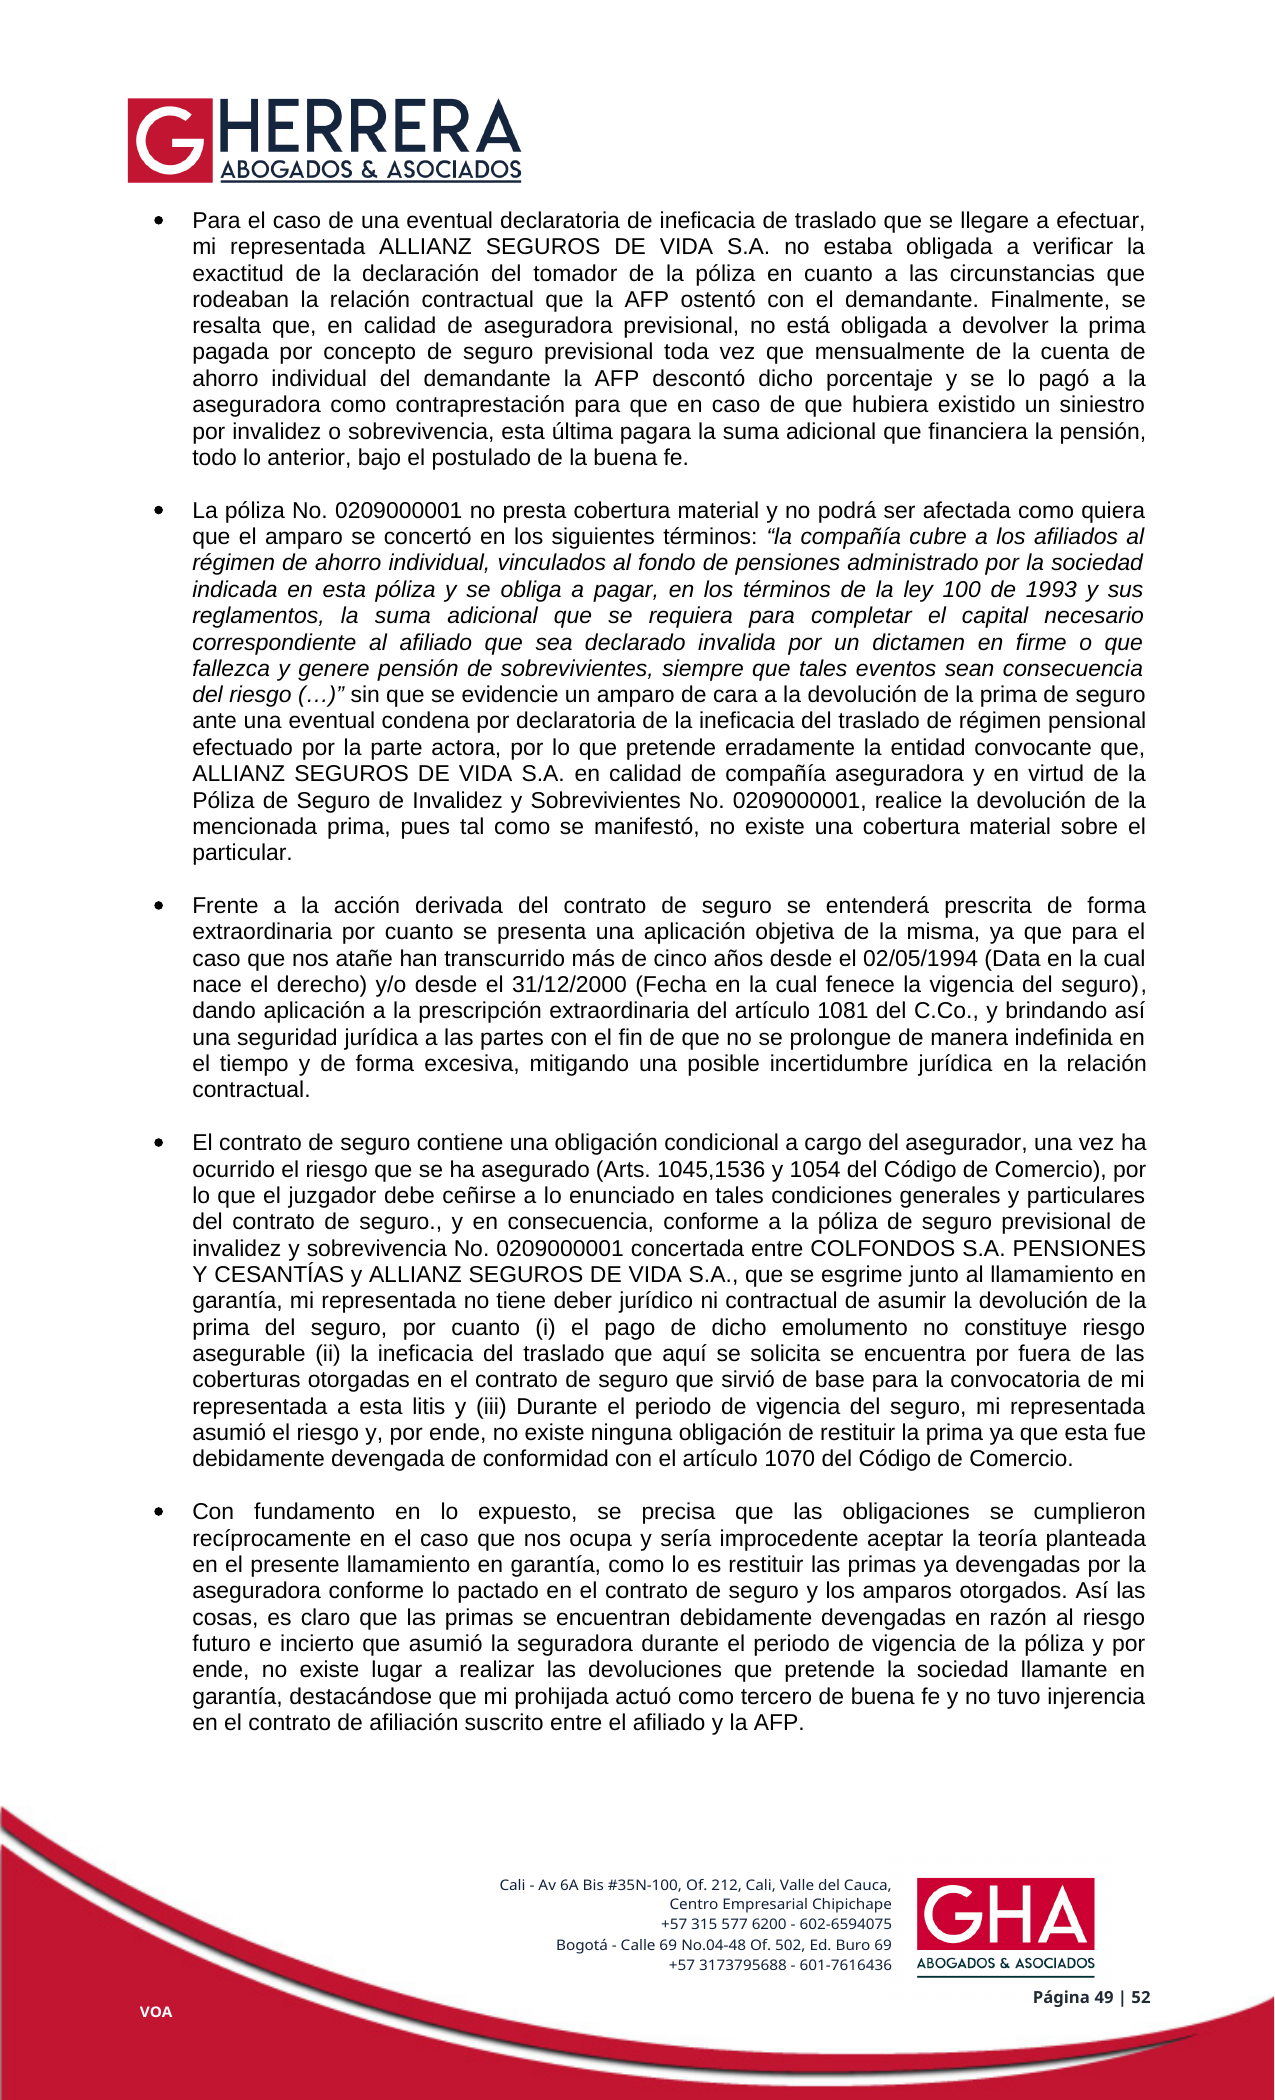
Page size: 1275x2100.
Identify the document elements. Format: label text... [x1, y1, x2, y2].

picture [0, 1793, 1275, 2100]
list Con fundamento en lo expuesto, se precisa que las obligaciones se cumplieron recíprocamente en el caso que nos ocupa y sería improcedente aceptar la teoría planteada en el presente llamamiento en garantía, como lo es restituir las primas ya devengadas por la aseguradora conforme lo pactado en el contrato de seguro y los amparos otorgados. Así las cosas, es claro que las primas se encuentran debidamente devengadas en razón al riesgo futuro e incierto que asumió la seguradora durante el periodo de vigencia de la póliza y por ende, no existe lugar a realizar las devoluciones que pretende la sociedad llamante en garantía, destacándose que mi prohijada actuó como tercero de buena fe y no tuvo injerencia en el contrato de afiliación suscrito entre el afiliado y la AFP. [154, 1498, 1147, 1735]
list La póliza No. 0209000001 no presta cobertura material y no podrá ser afectada como quiera que el amparo se concertó en los siguientes términos: “la compañía cubre a los afiliados al régimen de ahorro individual, vinculados al fondo de pensiones administrado por la sociedad indicada en esta póliza y se obliga a pagar, en los términos de la ley 100 de 1993 y sus reglamentos, la suma adicional que se requiera para completar el capital necesario correspondiente al afiliado que sea declarado invalida por un dictamen en firme o que fallezca y genere pensión de sobrevivientes, siempre que tales eventos sean consecuencia del riesgo (…)” sin que se evidencie un amparo de cara a la devolución de la prima de seguro ante una eventual condena por declaratoria de la ineficacia del traslado de régimen pensional efectuado por la parte actora, por lo que pretende erradamente la entidad convocante que, ALLIANZ SEGUROS DE VIDA S.A. en calidad de compañía aseguradora y en virtud de la Póliza de Seguro de Invalidez y Sobrevivientes No. 0209000001, realice la devolución de la mencionada prima, pues tal como se manifestó, no existe una cobertura material sobre el particular. [154, 497, 1147, 866]
list El contrato de seguro contiene una obligación condicional a cargo del asegurador, una vez ha ocurrido el riesgo que se ha asegurado (Arts. 1045,1536 y 1054 del Código de Comercio), por lo que el juzgador debe ceñirse a lo enunciado en tales condiciones generales y particulares del contrato de seguro., y en consecuencia, conforme a la póliza de seguro previsional de invalidez y sobrevivencia No. 0209000001 concertada entre COLFONDOS S.A. PENSIONES Y CESANTÍAS y ALLIANZ SEGUROS DE VIDA S.A., que se esgrime junto al llamamiento en garantía, mi representada no tiene deber jurídico ni contractual de asumir la devolución de la prima del seguro, por cuanto (i) el pago de dicho emolumento no constituye riesgo asegurable (ii) la ineficacia del traslado que aquí se solicita se encuentra por fuera de las coberturas otorgadas en el contrato de seguro que sirvió de base para la convocatoria de mi representada a esta litis y (iii) Durante el periodo de vigencia del seguro, mi representada asumió el riesgo y, por ende, no existe ninguna obligación de restituir la prima ya que esta fue debidamente devengada de conformidad con el artículo 1070 del Código de Comercio. [154, 1129, 1147, 1472]
list Para el caso de una eventual declaratoria de ineficacia de traslado que se llegare a efectuar, mi representada ALLIANZ SEGUROS DE VIDA S.A. no estaba obligada a verificar la exactitud de la declaración del tomador de la póliza en cuanto a las circunstancias que rodeaban la relación contractual que la AFP ostentó con el demandante. Finalmente, se resalta que, en calidad de aseguradora previsional, no está obligada a devolver la prima pagada por concepto de seguro previsional toda vez que mensualmente de la cuenta de ahorro individual del demandante la AFP descontó dicho porcentaje y se lo pagó a la aseguradora como contraprestación para que en caso de que hubiera existido un siniestro por invalidez o sobrevivencia, esta última pagara la suma adicional que financiera la pensión, todo lo anterior, bajo el postulado de la buena fe. [154, 207, 1147, 470]
picture [107, 75, 541, 206]
list Frente a la acción derivada del contrato de seguro se entenderá prescrita de forma extraordinaria por cuanto se presenta una aplicación objetiva de la misma, ya que para el caso que nos atañe han transcurrido más de cinco años desde el 02/05/1994 (Data en la cual nace el derecho) y/o desde el 31/12/2000 (Fecha en la cual fenece la vigencia del seguro), dando aplicación a la prescripción extraordinaria del artículo 1081 del C.Co., y brindando así una seguridad jurídica a las partes con el fin de que no se prolongue de manera indefinida en el tiempo y de forma excesiva, mitigando una posible incertidumbre jurídica en la relación contractual. [154, 892, 1147, 1103]
